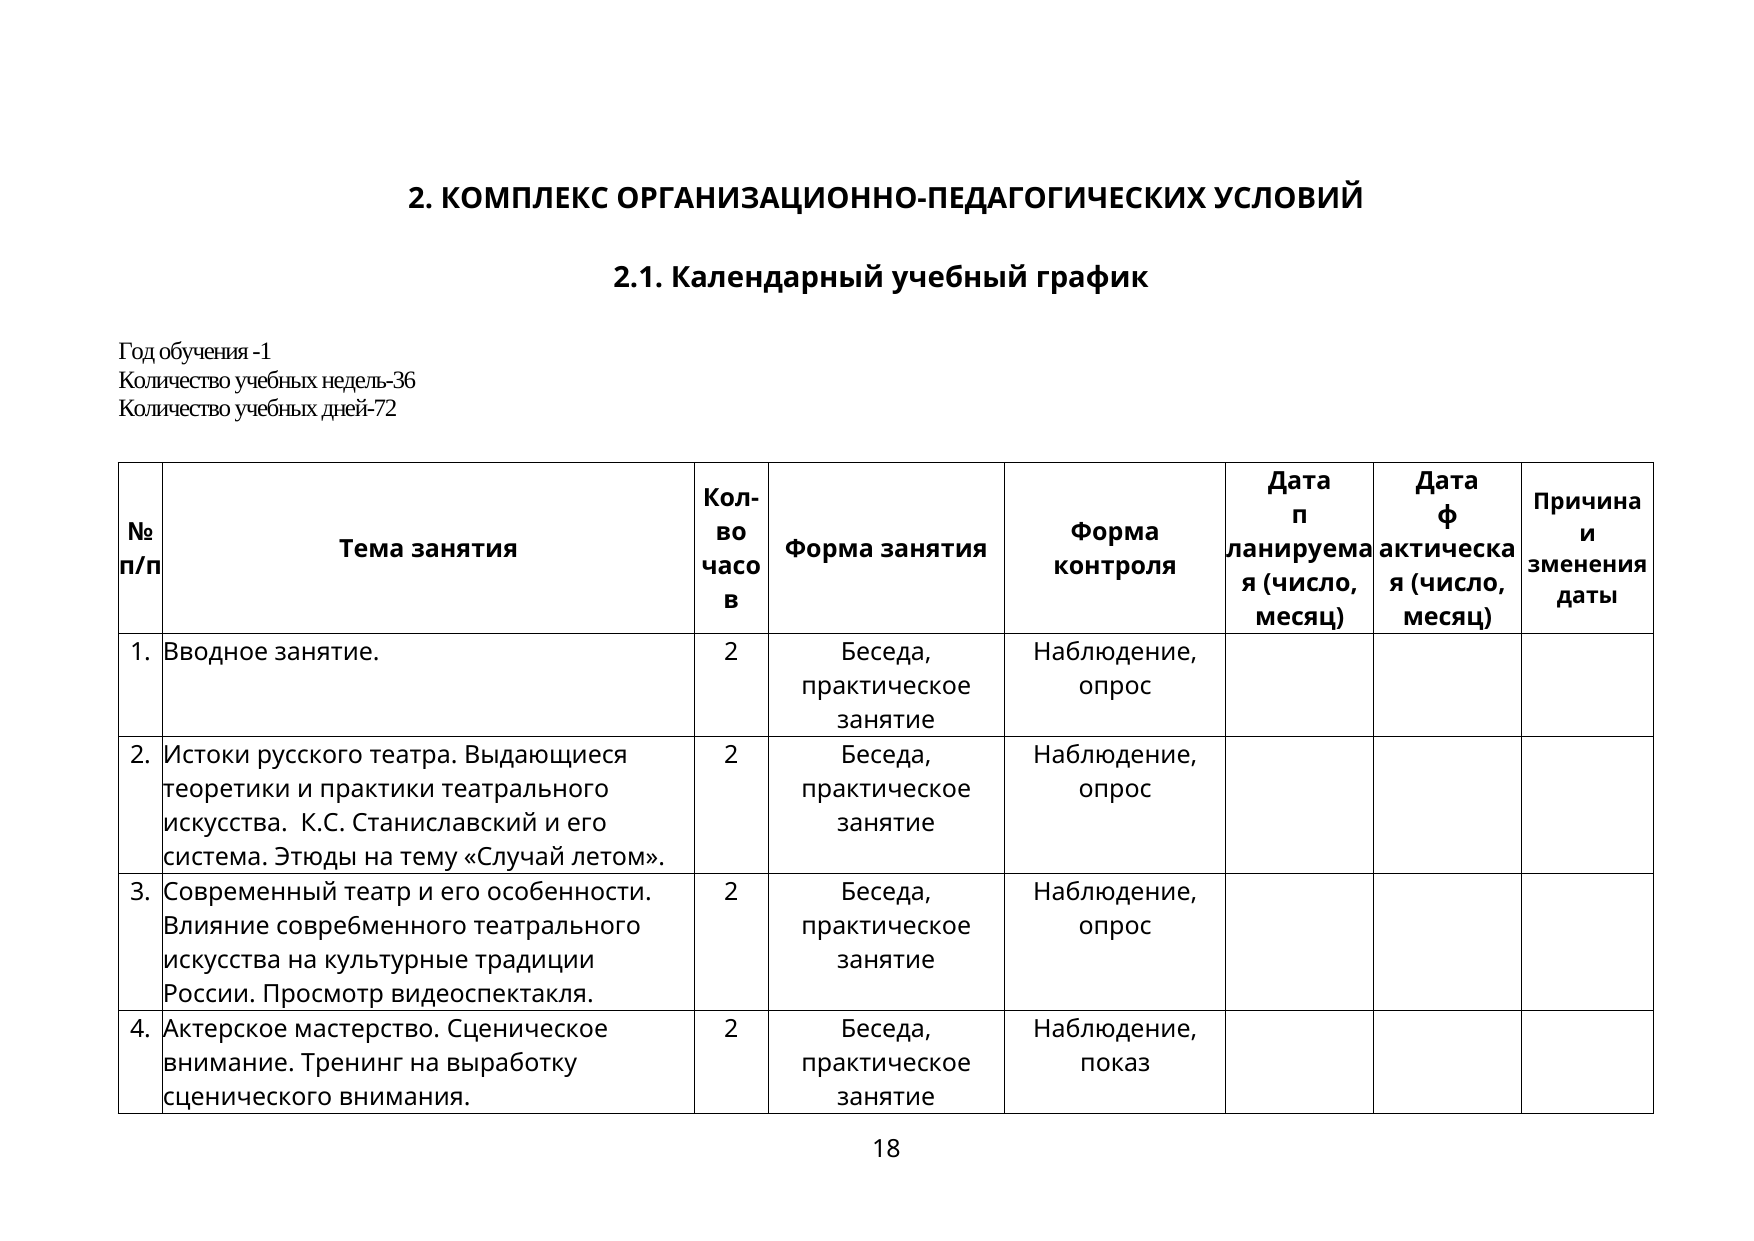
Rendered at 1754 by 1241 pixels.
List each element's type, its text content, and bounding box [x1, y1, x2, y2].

table_header Форма занятия [769, 463, 1004, 633]
table_cell Истоки русского театра. Выдающиеся теоретики и практики театрального искусства. К.С. Станиславский и его система. Этюды на тему «Случай летом». [163, 737, 694, 873]
table_cell [1522, 1011, 1653, 1113]
table_cell Актерское мастерство. Сценическое внимание. Тренинг на выработку сценического внимания. [163, 1011, 694, 1113]
table_header Кол-во часов [695, 463, 768, 633]
table_cell [1522, 737, 1653, 873]
table_header Дата фактическая (число, месяц) [1374, 463, 1521, 633]
table_cell Современный театр и его особенности. Влияние совре6менного театрального искусства на культурные традиции России. Просмотр видеоспектакля. [163, 874, 694, 1010]
table_header Форма контроля [1005, 463, 1225, 633]
table_header Дата планируемая (число, месяц) [1226, 463, 1373, 633]
table_cell 3. [119, 874, 162, 1010]
table_cell Беседа, практическое занятие [769, 737, 1004, 873]
table_cell [1374, 874, 1521, 1010]
table_cell [1374, 634, 1521, 736]
table_cell Наблюдение, опрос [1005, 634, 1225, 736]
table_cell 2 [695, 634, 768, 736]
table_cell 1. [119, 634, 162, 736]
text Количество учебных дней-72 [118, 393, 1654, 422]
text 2. КОМПЛЕКС ОРГАНИЗАЦИОННО-ПЕДАГОГИЧЕСКИХ УСЛОВИЙ [118, 177, 1654, 217]
table_cell [1374, 737, 1521, 873]
text Количество учебных недель-36 [118, 365, 1654, 393]
table_cell Беседа, практическое занятие [769, 1011, 1004, 1113]
table_cell Наблюдение, опрос [1005, 874, 1225, 1010]
table_cell 2 [695, 1011, 768, 1113]
table_cell [1522, 874, 1653, 1010]
table_cell [1226, 1011, 1373, 1113]
table_header Причина изменения даты [1522, 463, 1653, 633]
table_header № п/п [119, 463, 162, 633]
table_cell Наблюдение, опрос [1005, 737, 1225, 873]
table_cell 2 [695, 874, 768, 1010]
table_cell [1522, 634, 1653, 736]
table_header Тема занятия [163, 463, 694, 633]
table_cell Вводное занятие. [163, 634, 694, 736]
table_cell [1226, 634, 1373, 736]
table_cell 4. [119, 1011, 162, 1113]
table_cell [1226, 874, 1373, 1010]
table_cell [1374, 1011, 1521, 1113]
table_cell Беседа, практическое занятие [769, 874, 1004, 1010]
table_cell [1226, 737, 1373, 873]
table_cell 2 [695, 737, 768, 873]
text 2.1. Календарный учебный график [519, 257, 1242, 296]
table_cell 2. [119, 737, 162, 873]
text Год обучения -1 [118, 336, 1654, 365]
table_cell Наблюдение, показ [1005, 1011, 1225, 1113]
table_cell Беседа, практическое занятие [769, 634, 1004, 736]
